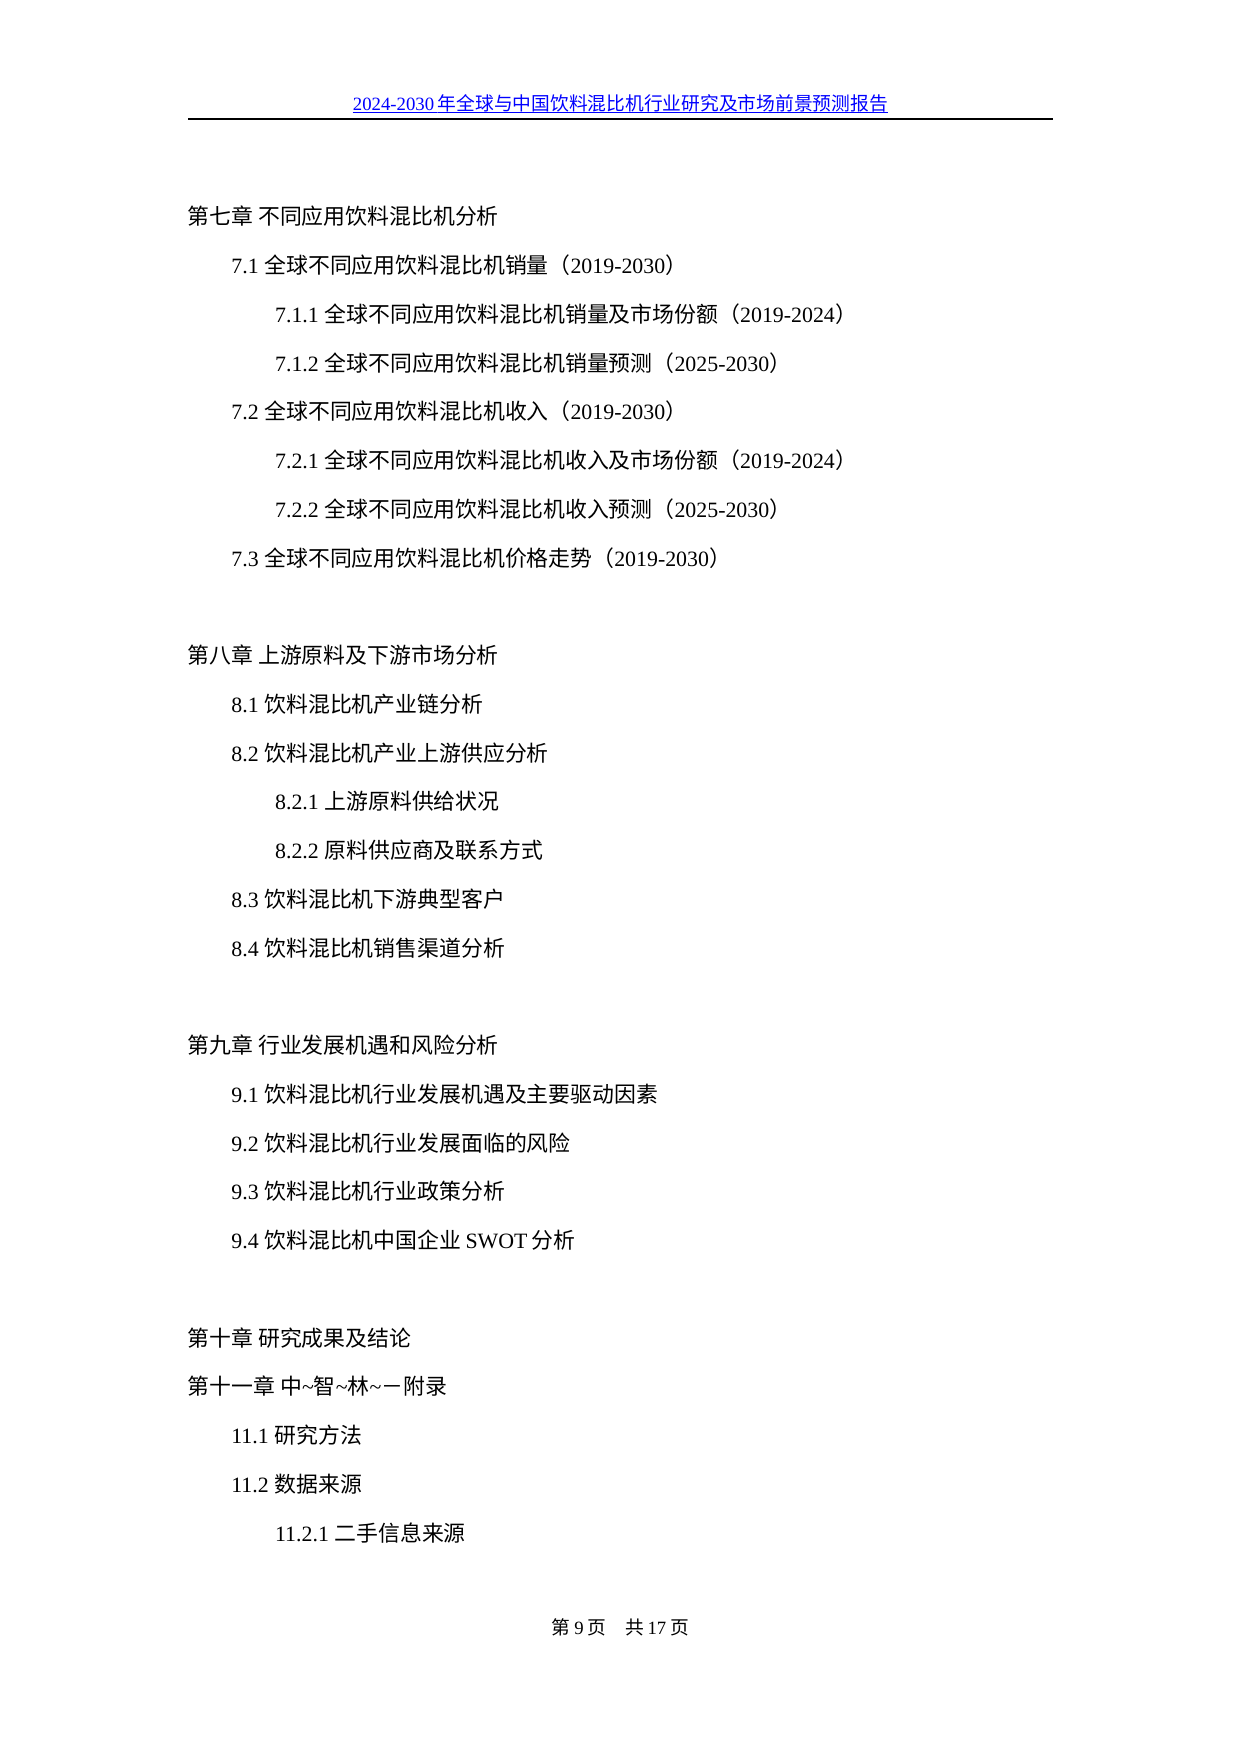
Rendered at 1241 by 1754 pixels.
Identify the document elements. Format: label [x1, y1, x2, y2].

text [187, 150, 1053, 1548]
